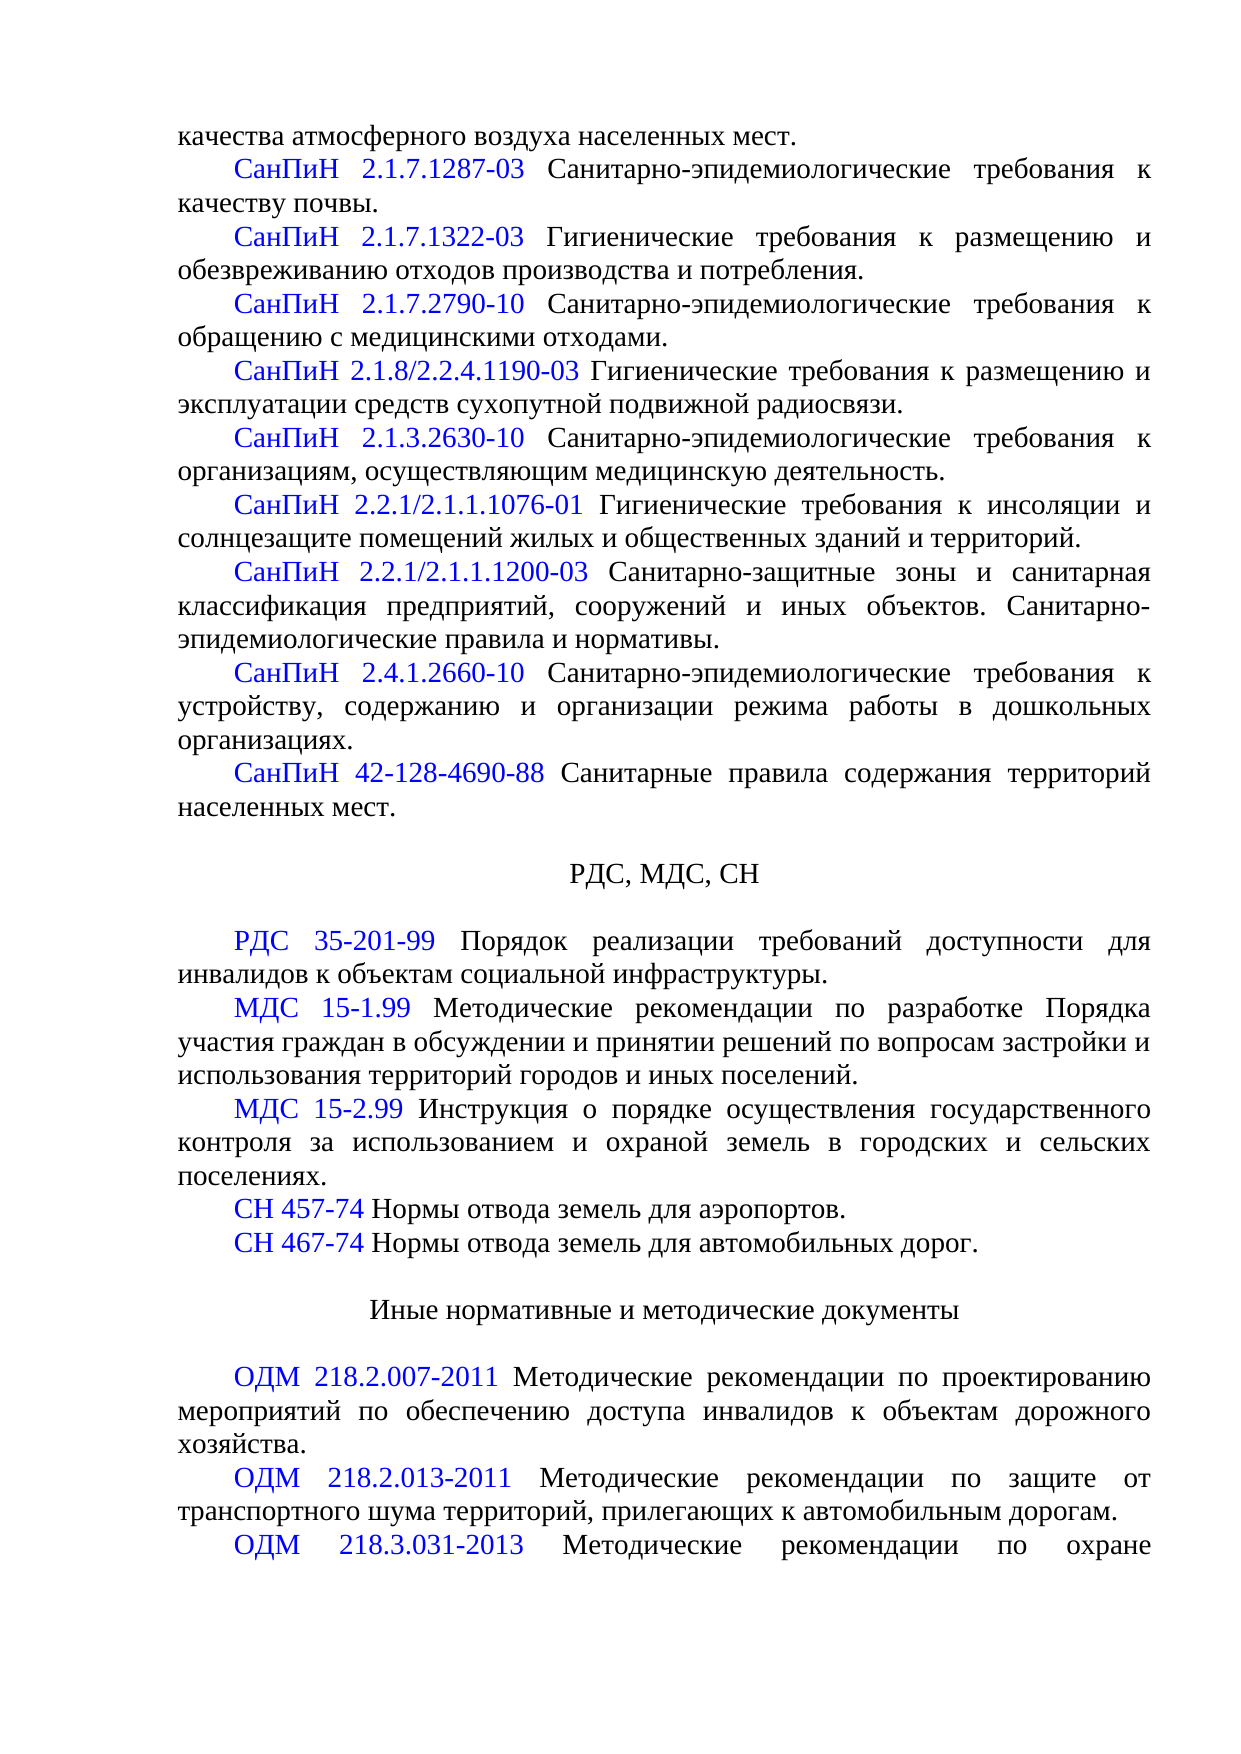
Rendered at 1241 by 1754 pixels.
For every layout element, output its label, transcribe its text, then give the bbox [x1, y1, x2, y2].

text Иные нормативные и методические документы [177, 1292, 1152, 1326]
text СанПиН 2.4.1.2660-10 Санитарно-эпидемиологические требования к устройству, содержанию и организации режима работы в дошкольных организациях. [177, 655, 1152, 755]
text СанПиН 2.1.7.1322-03 Гигиенические требования к размещению и обезвреживанию отходов производства и потребления. [177, 219, 1152, 286]
text СН 467-74 Нормы отвода земель для автомобильных дорог. [177, 1225, 1152, 1258]
text СанПиН 42-128-4690-88 Санитарные правила содержания территорий населенных мест. [177, 755, 1152, 822]
text СанПиН 2.1.7.2790-10 Санитарно-эпидемиологические требования к обращению с медицинскими отходами. [177, 286, 1152, 353]
text СанПиН 2.2.1/2.1.1.1076-01 Гигиенические требования к инсоляции и солнцезащите помещений жилых и общественных зданий и территорий. [177, 487, 1152, 554]
text СН 457-74 Нормы отвода земель для аэропортов. [177, 1191, 1152, 1225]
text ОДМ 218.2.007-2011 Методические рекомендации по проектированию мероприятий по обеспечению доступа инвалидов к объектам дорожного хозяйства. [177, 1359, 1152, 1460]
text СанПиН 2.1.7.1287-03 Санитарно-эпидемиологические требования к качеству почвы. [177, 152, 1152, 219]
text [177, 1527, 1152, 1560]
text СанПиН 2.1.8/2.2.4.1190-03 Гигиенические требования к размещению и эксплуатации средств сухопутной подвижной радиосвязи. [177, 353, 1152, 420]
text МДС 15-1.99 Методические рекомендации по разработке Порядка участия граждан в обсуждении и принятии решений по вопросам застройки и использования территорий городов и иных поселений. [177, 990, 1152, 1091]
text СанПиН 2.1.3.2630-10 Санитарно-эпидемиологические требования к организациям, осуществляющим медицинскую деятельность. [177, 420, 1152, 487]
text РДС, МДС, СН [177, 856, 1152, 889]
text МДС 15-2.99 Инструкция о порядке осуществления государственного контроля за использованием и охраной земель в городских и сельских поселениях. [177, 1091, 1152, 1191]
text РДС 35-201-99 Порядок реализации требований доступности для инвалидов к объектам социальной инфраструктуры. [177, 923, 1152, 990]
text СанПиН 2.2.1/2.1.1.1200-03 Санитарно-защитные зоны и санитарная классификация предприятий, сооружений и иных объектов. Санитарно-эпидемиологические правила и нормативы. [177, 554, 1152, 655]
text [177, 118, 1152, 152]
text ОДМ 218.2.013-2011 Методические рекомендации по защите от транспортного шума территорий, прилегающих к автомобильным дорогам. [177, 1460, 1152, 1527]
